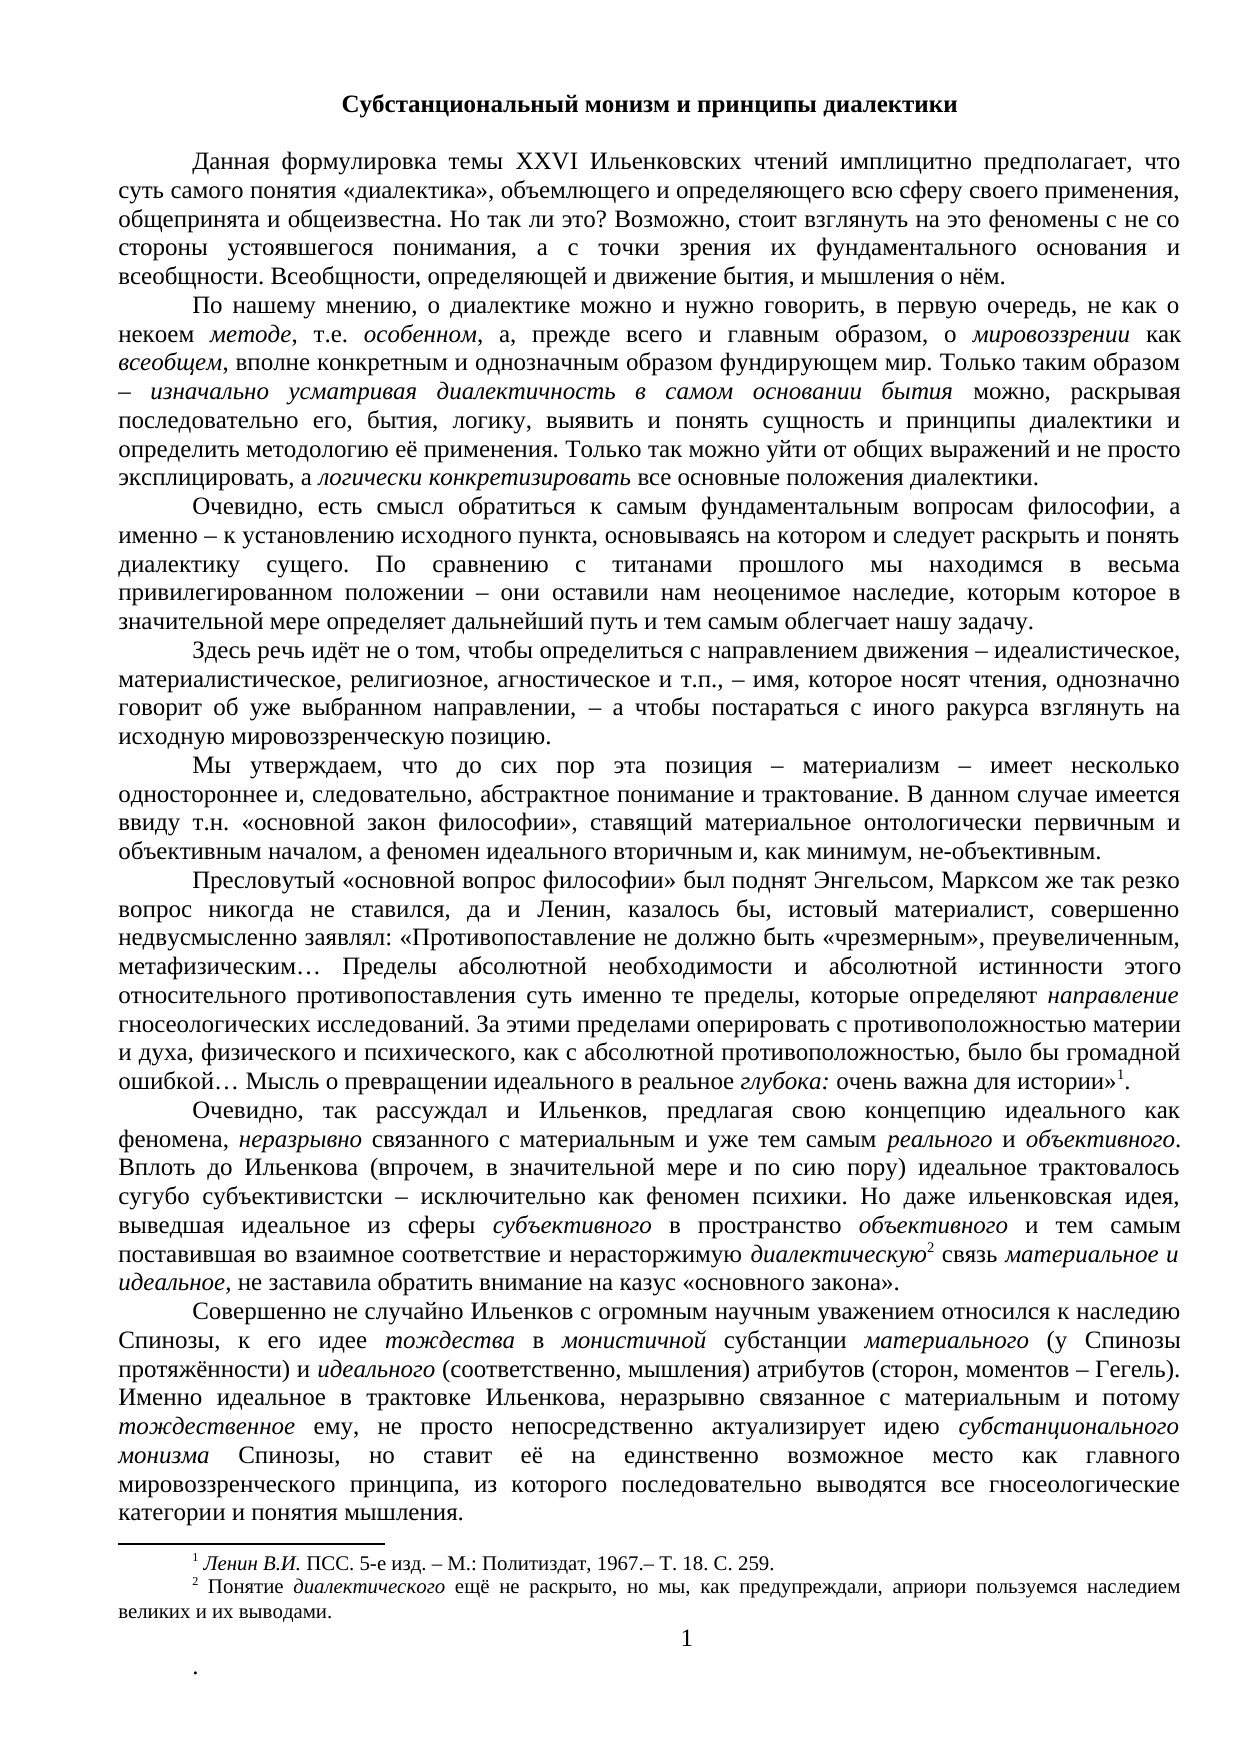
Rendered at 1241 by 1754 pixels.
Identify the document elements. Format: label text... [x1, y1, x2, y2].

text Субстанциональный монизм и принципы диалектики [118, 89, 1181, 117]
text Пресловутый «основной вопрос философии» был поднят Энгельсом, Марксом же так резко вопрос никогда не ставился, да и Ленин, казалось бы, истовый материалист, совершенно недвусмысленно заявлял: «Противопоставление не должно быть «чрезмерным», преувеличенным, метафизическим… Пределы абсолютной необходимости и абсолютной истинности этого относительного противопоставления суть именно те пределы, которые определяют направление гносеологических исследований. За этими пределами оперировать с противоположностью материи и духа, физического и психического, как с абсолютной противоположностью, было бы громадной ошибкой… Мысль о превращении идеального в реальное глубока: очень важна для истории». [118, 865, 1181, 1095]
text По нашему мнению, о диалектике можно и нужно говорить, в первую очередь, не как о некоем методе, т.е. особенном, а, прежде всего и главным образом, о мировоззрении как всеобщем, вполне конкретным и однозначным образом фундирующем мир. Только таким образом – изначально усматривая диалектичность в самом основании бытия можно, раскрывая последовательно его, бытия, логику, выявить и понять сущность и принципы диалектики и определить методологию её применения. Только так можно уйти от общих выражений и не просто эксплицировать, а логически конкретизировать все основные положения диалектики. [118, 290, 1181, 491]
text Совершенно не случайно Ильенков с огромным научным уважением относился к наследию Спинозы, к его идее тождества в монистичной субстанции материального (у Спинозы протяжённости) и идеального (соответственно, мышления) атрибутов (сторон, моментов – Гегель). Именно идеальное в трактовке Ильенкова, неразрывно связанное с материальным и потому тождественное ему, не просто непосредственно актуализирует идею субстанционального монизма Спинозы, но ставит её на единственно возможное место как главного мировоззренческого принципа, из которого последовательно выводятся все гносеологические категории и понятия мышления. [118, 1296, 1181, 1526]
text Здесь речь идёт не о том, чтобы определиться с направлением движения – идеалистическое, материалистическое, религиозное, агностическое и т.п., – имя, которое носят чтения, однозначно говорит об уже выбранном направлении, – а чтобы постараться с иного ракурса взглянуть на исходную мировоззренческую позицию. [118, 635, 1181, 750]
text Мы утверждаем, что до сих пор эта позиция – материализм – имеет несколько одностороннее и, следовательно, абстрактное понимание и трактование. В данном случае имеется ввиду т.н. «основной закон философии», ставящий материальное онтологически первичным и объективным началом, а феномен идеального вторичным и, как минимум, не-объективным. [118, 750, 1181, 865]
text Данная формулировка темы XXVI Ильенковских чтений имплицитно предполагает, что суть самого понятия «диалектика», объемлющего и определяющего всю сферу своего применения, общепринята и общеизвестна. Но так ли это? Возможно, стоит взглянуть на это феномены с не со стороны устоявшегося понимания, а с точки зрения их фундаментального основания и всеобщности. Всеобщности, определяющей и движение бытия, и мышления о нём. [118, 146, 1181, 290]
text Очевидно, так рассуждал и Ильенков, предлагая свою концепцию идеального как феномена, неразрывно связанного с материальным и уже тем самым реального и объективного. Вплоть до Ильенкова (впрочем, в значительной мере и по сию пору) идеальное трактовалось сугубо субъективистски – исключительно как феномен психики. Но даже ильенковская идея, выведшая идеальное из сферы субъективного в пространство объективного и тем самым поставившая во взаимное соответствие и нерасторжимую диалектическую связь материальное и идеальное, не заставила обратить внимание на казус «основного закона». [118, 1095, 1181, 1296]
text Очевидно, есть смысл обратиться к самым фундаментальным вопросам философии, а именно – к установлению исходного пункта, основываясь на котором и следует раскрыть и понять диалектику сущего. По сравнению с титанами прошлого мы находимся в весьма привилегированном положении – они оставили нам неоценимое наследие, которым которое в значительной мере определяет дальнейший путь и тем самым облегчает нашу задачу. [118, 491, 1181, 635]
